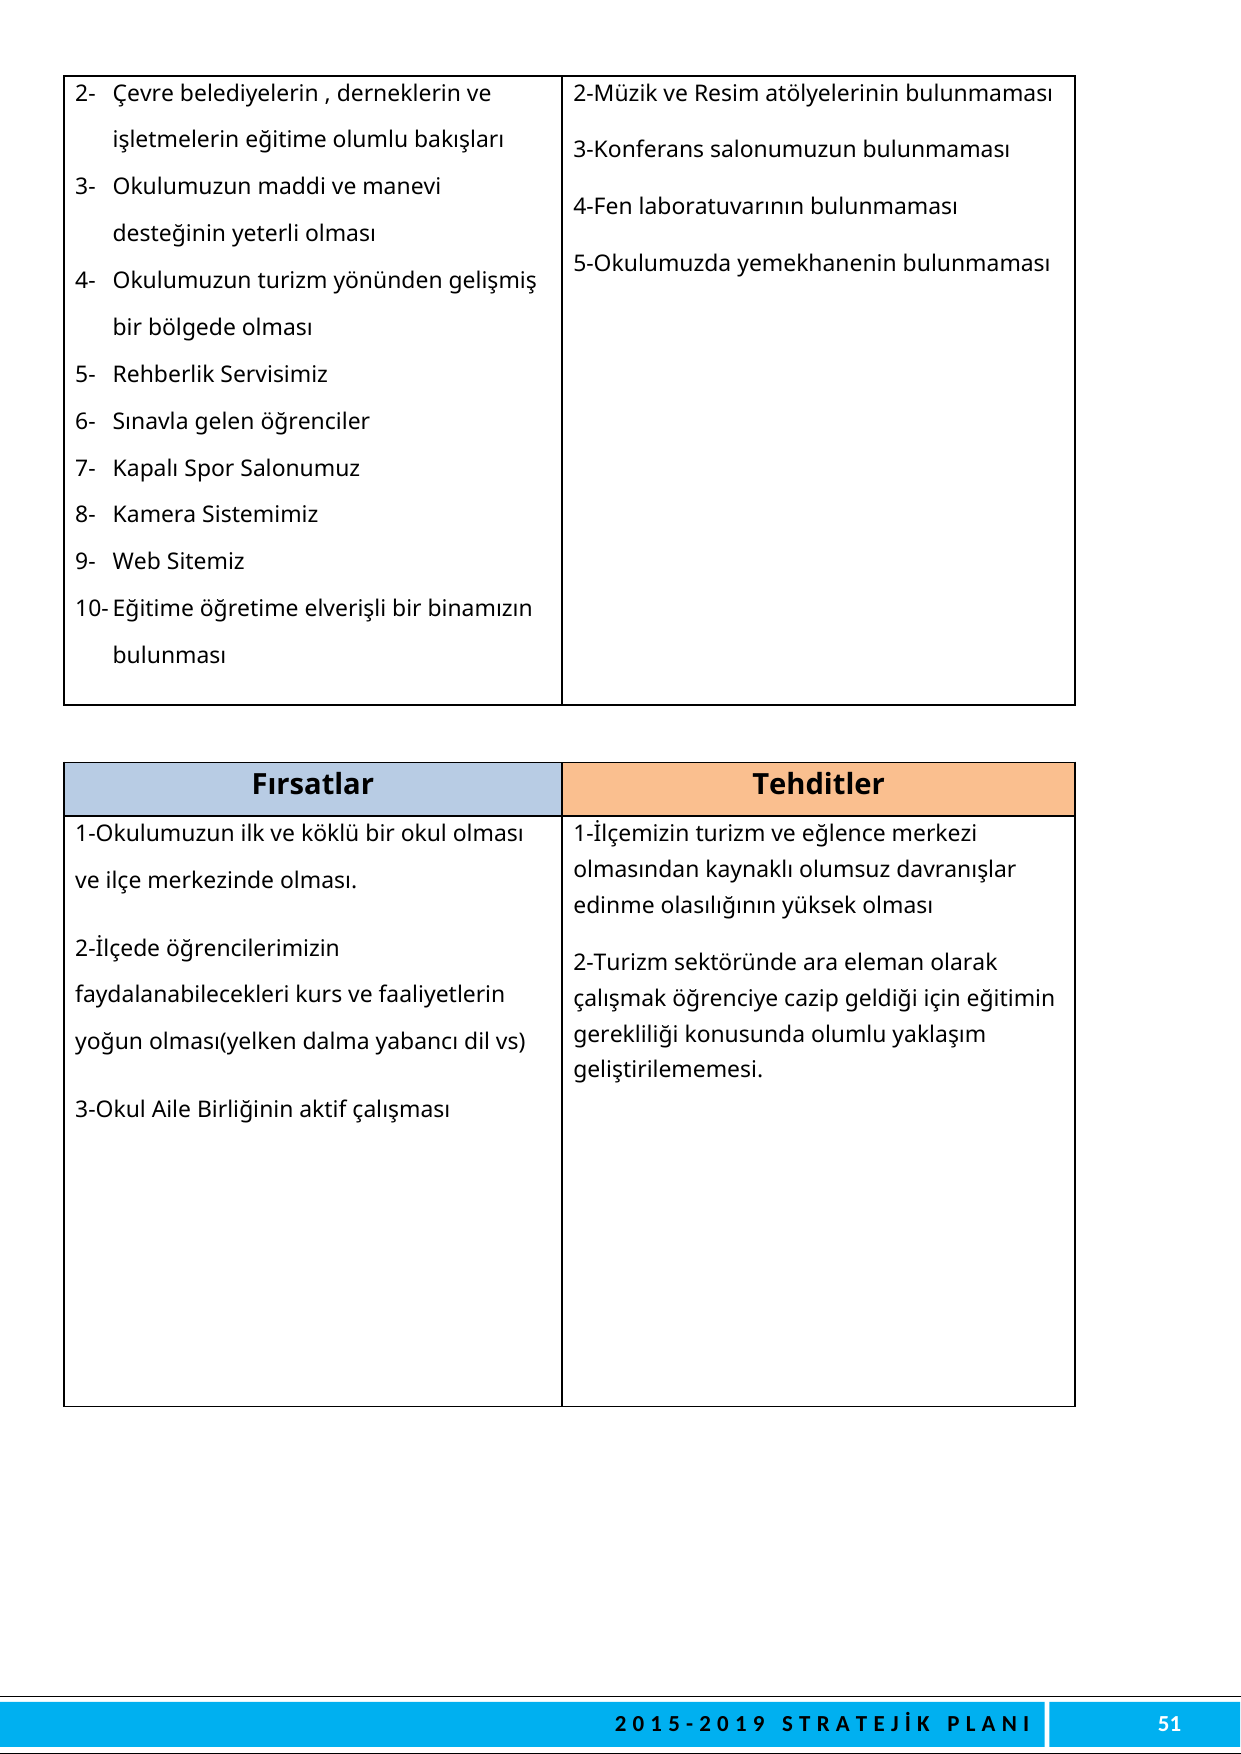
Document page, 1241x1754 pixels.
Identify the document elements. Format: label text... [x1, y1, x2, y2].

table_cell 1-Okulumuzun ilk ve köklü bir okul olması ve ilçe merkezinde olması. 2-İlçede öğrencilerimizin faydalanabilecekleri kurs ve faaliyetlerin yoğun olması(yelken dalma yabancı dil vs) 3-Okul Aile Birliğinin aktif çalışması [65, 817, 561, 1406]
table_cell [65, 77, 561, 704]
table_cell 1-İlçemizin turizm ve eğlence merkezi olmasından kaynaklı olumsuz davranışlar edinme olasılığının yüksek olması 2-Turizm sektöründe ara eleman olarak çalışmak öğrenciye cazip geldiği için eğitimin gerekliliği konusunda olumlu yaklaşım geliştirilememesi. [563, 817, 1074, 1406]
table_header Fırsatlar [65, 763, 561, 815]
table_header Tehditler [563, 763, 1074, 815]
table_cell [563, 77, 1074, 704]
